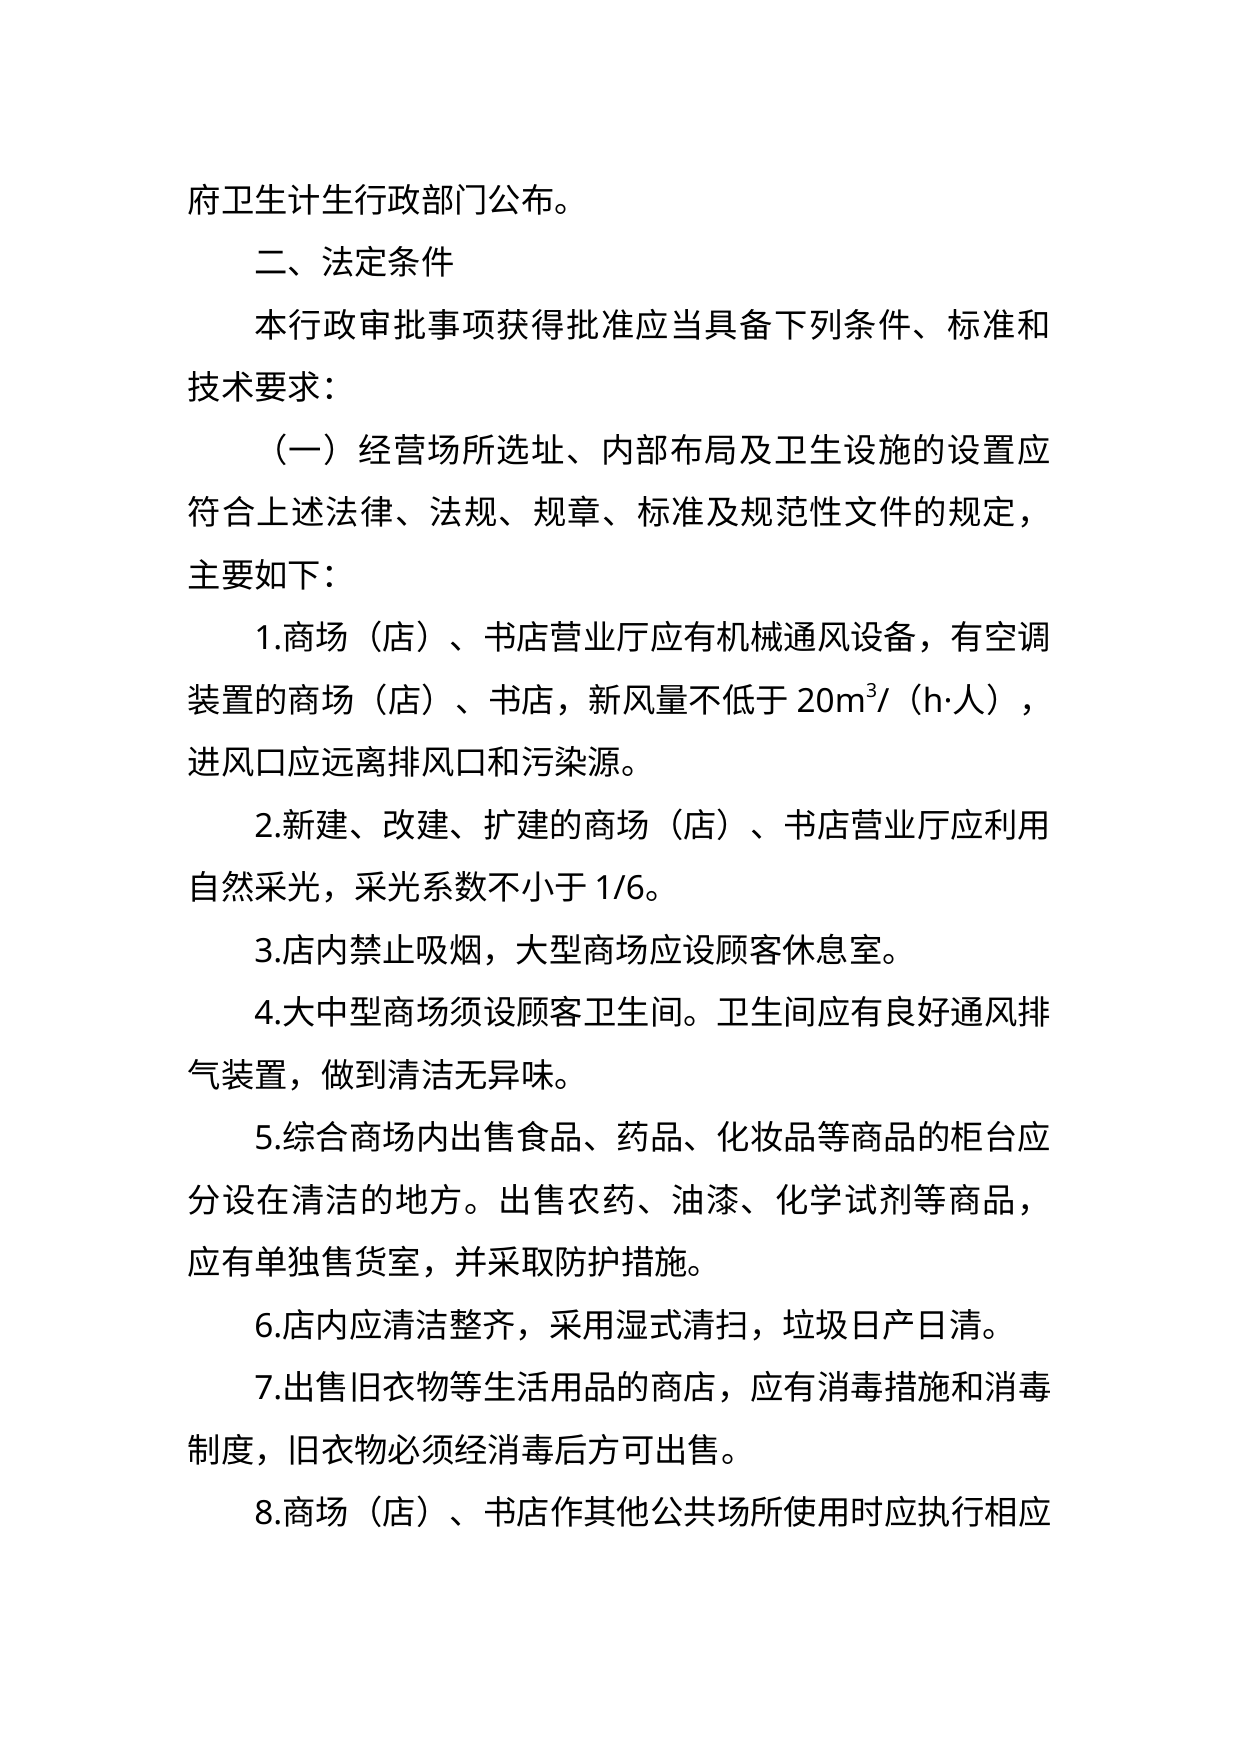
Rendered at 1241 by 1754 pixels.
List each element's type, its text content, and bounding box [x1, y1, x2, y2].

text 2.新建、改建、扩建的商场（店）、书店营业厅应利用自然采光，采光系数不小于1/6。 [187, 787, 1053, 912]
text （一）经营场所选址、内部布局及卫生设施的设置应符合上述法律、法规、规章、标准及规范性文件的规定，主要如下： [187, 412, 1053, 599]
text 5.综合商场内出售食品、药品、化妆品等商品的柜台应分设在清洁的地方。出售农药、油漆、化学试剂等商品，应有单独售货室，并采取防护措施。 [187, 1099, 1053, 1287]
text 7.出售旧衣物等生活用品的商店，应有消毒措施和消毒制度，旧衣物必须经消毒后方可出售。 [187, 1349, 1053, 1474]
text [187, 1474, 1053, 1537]
text 4.大中型商场须设顾客卫生间。卫生间应有良好通风排气装置，做到清洁无异味。 [187, 974, 1053, 1099]
text 二、法定条件 [187, 224, 1053, 287]
text 1.商场（店）、书店营业厅应有机械通风设备，有空调装置的商场（店）、书店，新风量不低于20m3/（h·人），进风口应远离排风口和污染源。 [187, 599, 1053, 787]
text 本行政审批事项获得批准应当具备下列条件、标准和技术要求： [187, 287, 1053, 412]
text 3.店内禁止吸烟，大型商场应设顾客休息室。 [187, 912, 1053, 974]
text 6.店内应清洁整齐，采用湿式清扫，垃圾日产日清。 [187, 1287, 1053, 1349]
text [187, 162, 1053, 224]
